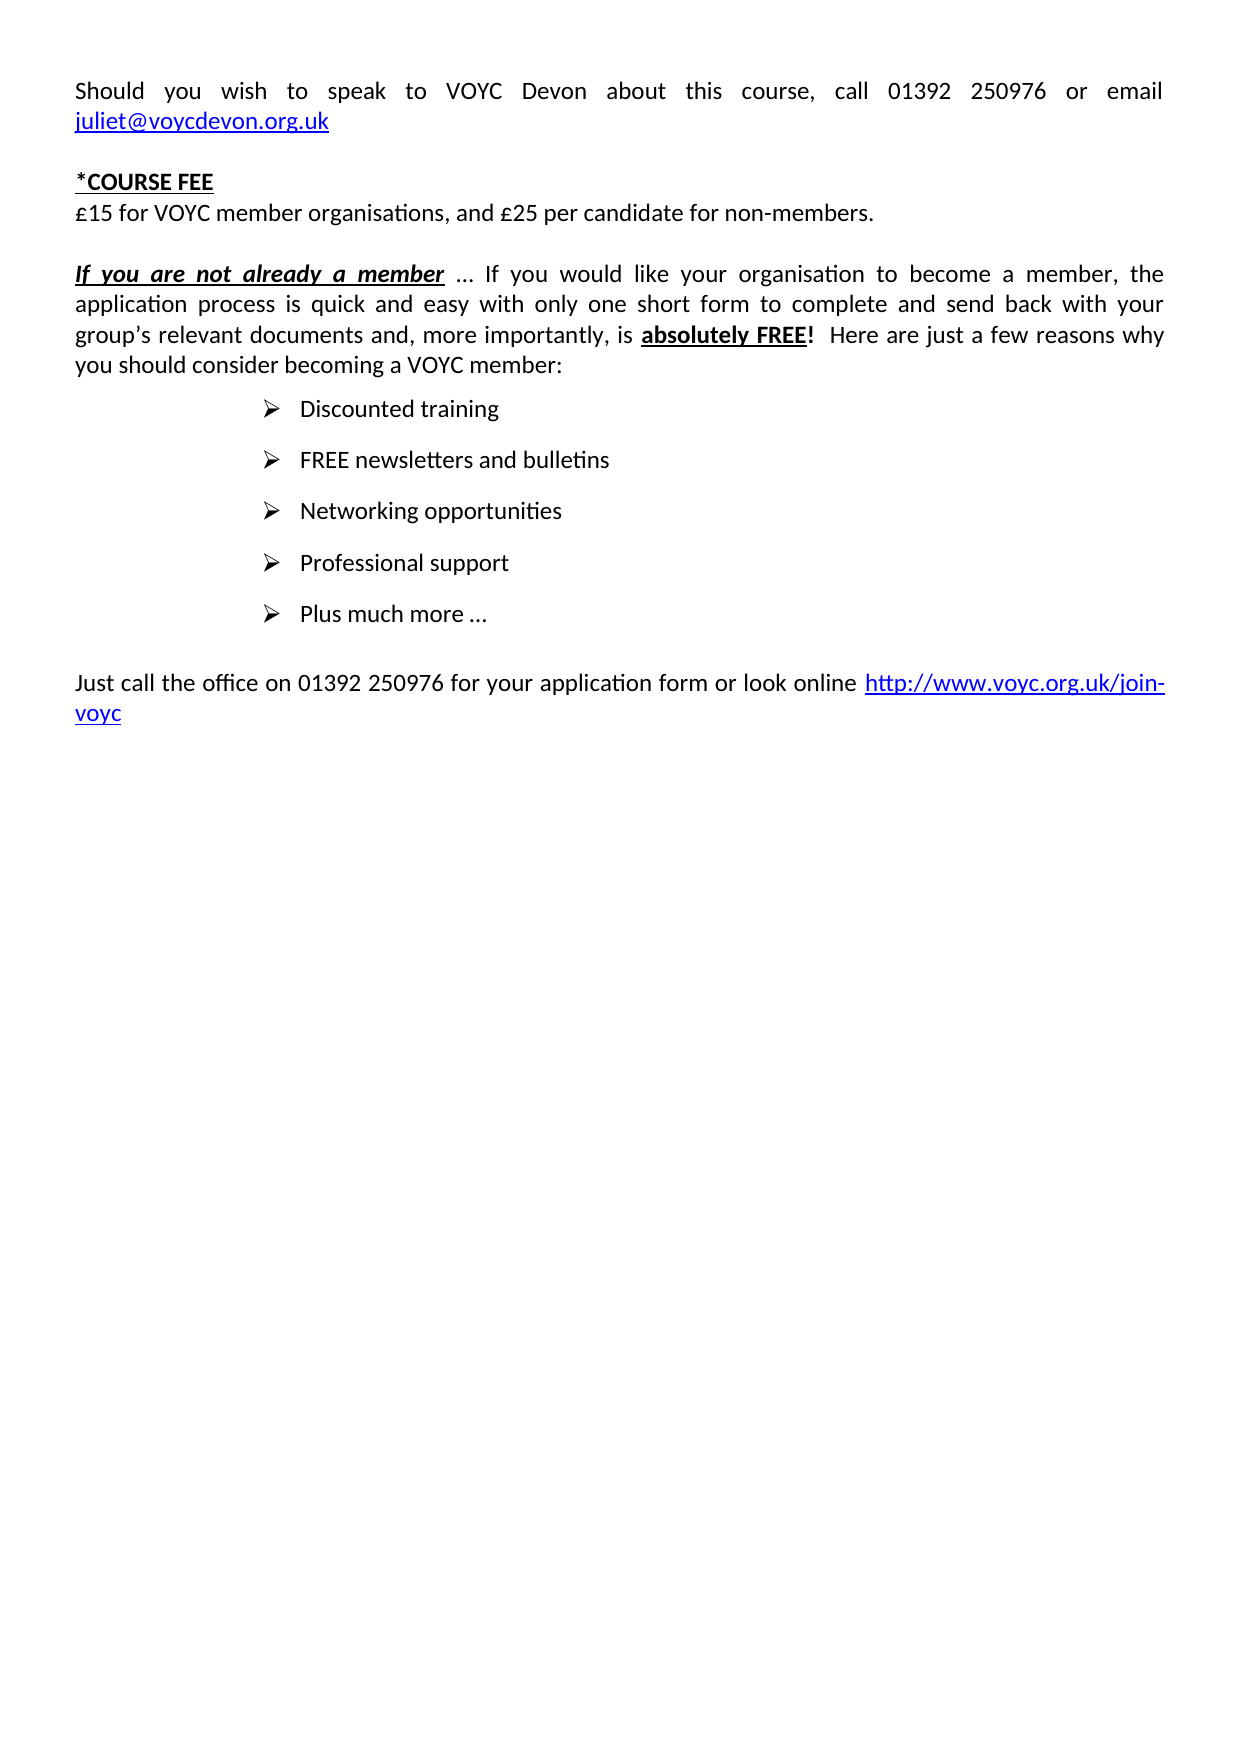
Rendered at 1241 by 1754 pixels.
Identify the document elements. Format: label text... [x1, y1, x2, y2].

text Just call the office on 01392 250976 for your application form or look online http://www.voyc.org.uk/join-voyc [75, 667, 1165, 728]
list Professional support [262, 534, 1165, 585]
list FREE newsletters and bulletins [262, 431, 1165, 483]
list Plus much more … [262, 585, 1165, 636]
list Discounted training [262, 380, 1165, 431]
text *COURSE FEE [75, 167, 1165, 197]
text £15 for VOYC member organisations, and £25 per candidate for non-members. [75, 197, 1165, 228]
text If you are not already a member … If you would like your organisation to become a member, the application process is quick and easy with only one short form to complete and send back with your group’s relevant documents and, more importantly, is absolutely FREE! Here are just a few reasons why you should consider becoming a VOYC member: [75, 258, 1165, 380]
text Should you wish to speak to VOYC Devon about this course, call 01392 250976 or email juliet@voycdevon.org.uk [75, 75, 1165, 136]
list Networking opportunities [262, 483, 1165, 534]
